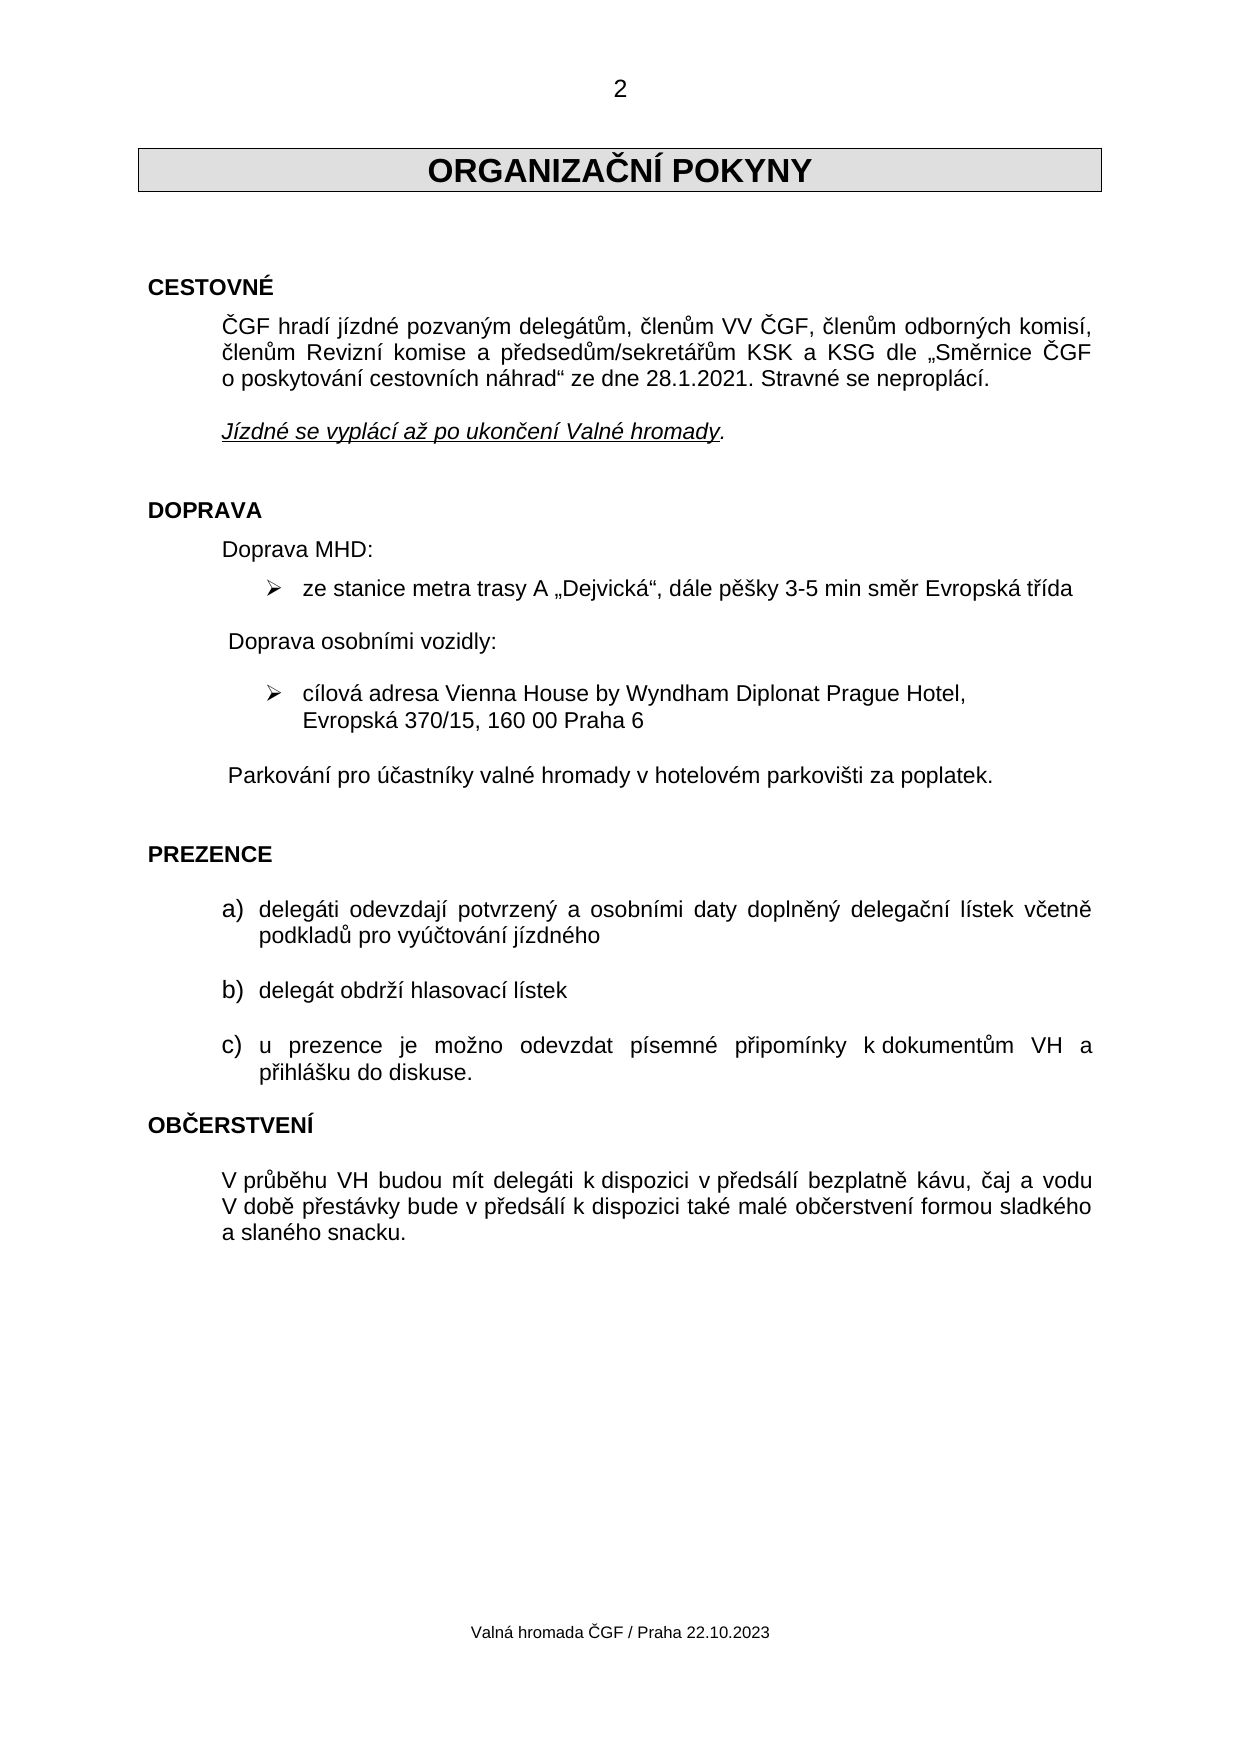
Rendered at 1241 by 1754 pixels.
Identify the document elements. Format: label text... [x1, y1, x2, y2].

subtitle u prezence je možno odevzdat písemné připomínky k dokumentům VH a přihlášku do diskuse. [221, 1030, 1092, 1085]
subtitle V průběhu VH budou mít delegáti k dispozici v předsálí bezplatně kávu, čaj a vodu V době přestávky bude v předsálí k dispozici také malé občerstvení formou sladkého a slaného snacku. [221, 1167, 1092, 1246]
text ČGF hradí jízdné pozvaným delegátům, členům VV ČGF, členům odborných komisí, členům Revizní komise a předsedům/sekretářům KSK a KSG dle „Směrnice ČGF o poskytování cestovních náhrad“ ze dne 28.1.2021. Stravné se neproplácí. [222, 313, 1092, 392]
subtitle Parkování pro účastníky valné hromady v hotelovém parkovišti za poplatek. [221, 762, 1092, 788]
subtitle Evropská 370/15, 160 00 Praha 6 [302, 707, 1092, 733]
subtitle Doprava MHD: [222, 536, 1092, 562]
subtitle cílová adresa Vienna House by Wyndham Diplonat Prague Hotel, [265, 680, 1092, 707]
subtitle CESTOVNÉ [148, 274, 1092, 300]
subtitle delegát obdrží hlasovací lístek [222, 975, 1092, 1004]
subtitle Doprava osobními vozidly: [222, 628, 1092, 654]
subtitle OBČERSTVENÍ [148, 1112, 1092, 1138]
subtitle Doprava [148, 497, 1092, 523]
subtitle delegáti odevzdají potvrzený a osobními daty doplněný delegační lístek včetně podkladů pro vyúčtování jízdného [222, 893, 1092, 949]
subtitle PREZENCE [148, 841, 1092, 867]
title organizační pokyny [139, 149, 1101, 191]
subtitle Jízdné se vyplácí až po ukončení Valné hromady. [221, 418, 1092, 444]
subtitle ze stanice metra trasy A „Dejvická“, dále pěšky 3-5 min směr Evropská třída [265, 575, 1092, 601]
